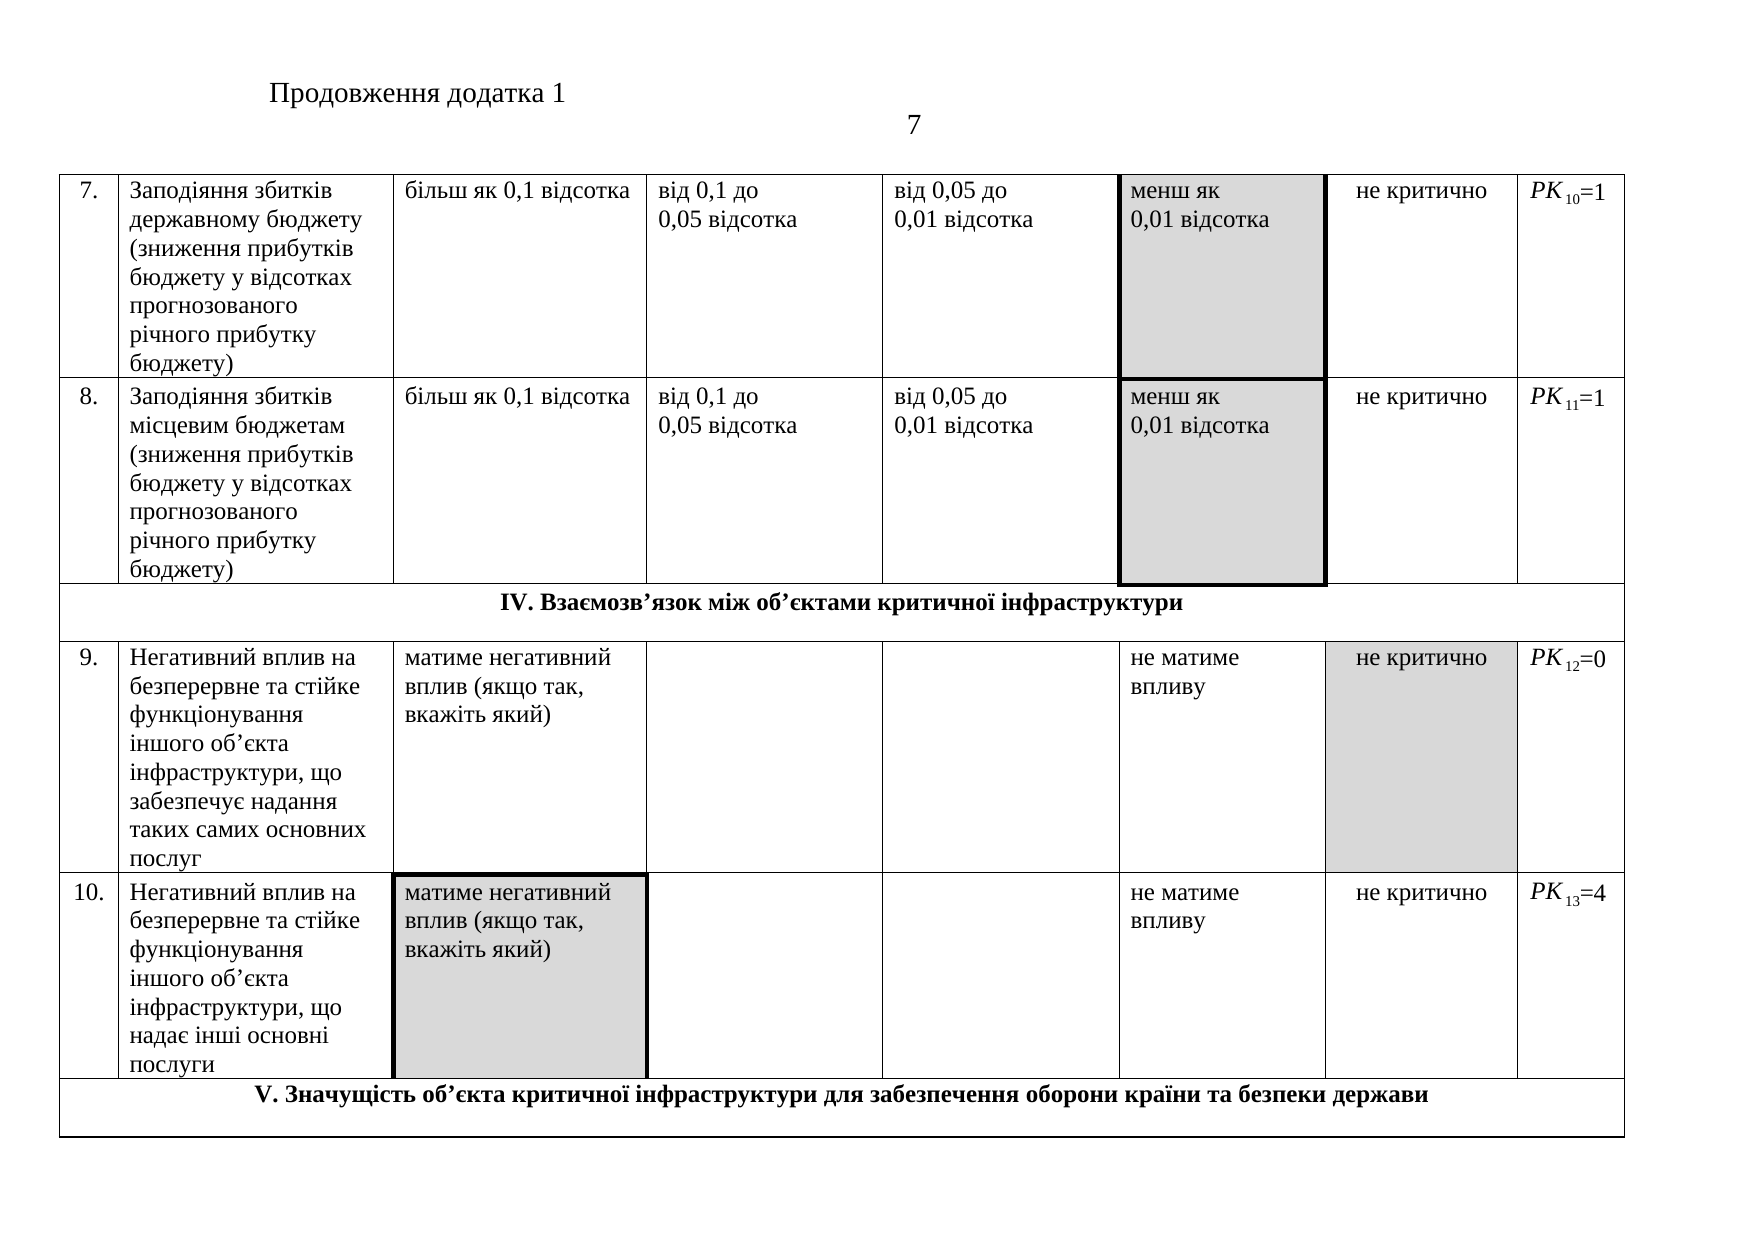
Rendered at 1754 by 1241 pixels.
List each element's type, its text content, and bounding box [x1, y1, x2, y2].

table_cell матиме негативний вплив (якщо так, вкажіть який) [396, 877, 645, 1078]
table_cell 7. [60, 175, 118, 377]
table_cell =0 [1518, 642, 1624, 872]
table_cell не критично [1328, 378, 1517, 583]
table_cell V. Значущість об’єкта критичної інфраструктури для забезпечення оборони країни та безпеки держави [60, 1079, 1624, 1136]
table_cell не матиме впливу [1120, 642, 1325, 872]
table_cell матиме негативний вплив (якщо так, вкажіть який) [394, 642, 646, 872]
table_cell від 0,1 до 0,05 відсотка [647, 378, 882, 583]
table_cell =1 [1518, 378, 1624, 583]
table_cell менш як 0,01 відсотка [1122, 381, 1323, 583]
table_cell більш як 0,1 відсотка [394, 378, 646, 583]
table_cell Негативний вплив на безперервне та стійке функціонування іншого об’єкта інфраструктури, що забезпечує надання таких самих основних послуг [119, 642, 393, 872]
table_cell менш як 0,01 відсотка [1122, 175, 1323, 377]
table_cell [647, 642, 882, 872]
table_cell не критично [1326, 873, 1517, 1078]
table_cell 8. [60, 378, 118, 583]
table_cell ІV. Взаємозв’язок між об’єктами критичної інфраструктури [60, 584, 1624, 641]
table_cell Заподіяння збитків державному бюджету (зниження прибутків бюджету у відсотках прогнозованого річного прибутку бюджету) [119, 175, 393, 377]
table_cell [883, 873, 1119, 1078]
table_cell не критично [1328, 175, 1517, 377]
table_cell від 0,1 до 0,05 відсотка [647, 175, 882, 377]
table_cell =1 [1518, 175, 1624, 377]
table_cell [649, 873, 882, 1078]
table_cell [883, 642, 1119, 872]
table_cell не критично [1326, 642, 1517, 872]
table_cell Заподіяння збитків місцевим бюджетам (зниження прибутків бюджету у відсотках прогнозованого річного прибутку бюджету) [119, 378, 393, 583]
table_cell не матиме впливу [1120, 873, 1325, 1078]
table_cell більш як 0,1 відсотка [394, 175, 646, 377]
table_cell 9. [60, 642, 118, 872]
table_cell Негативний вплив на безперервне та стійке функціонування іншого об’єкта інфраструктури, що надає інші основні послуги [119, 873, 391, 1078]
table_cell від 0,05 до 0,01 відсотка [883, 175, 1117, 377]
table_cell 10. [60, 873, 118, 1078]
table_cell =4 [1518, 873, 1624, 1078]
table_cell від 0,05 до 0,01 відсотка [883, 378, 1117, 583]
